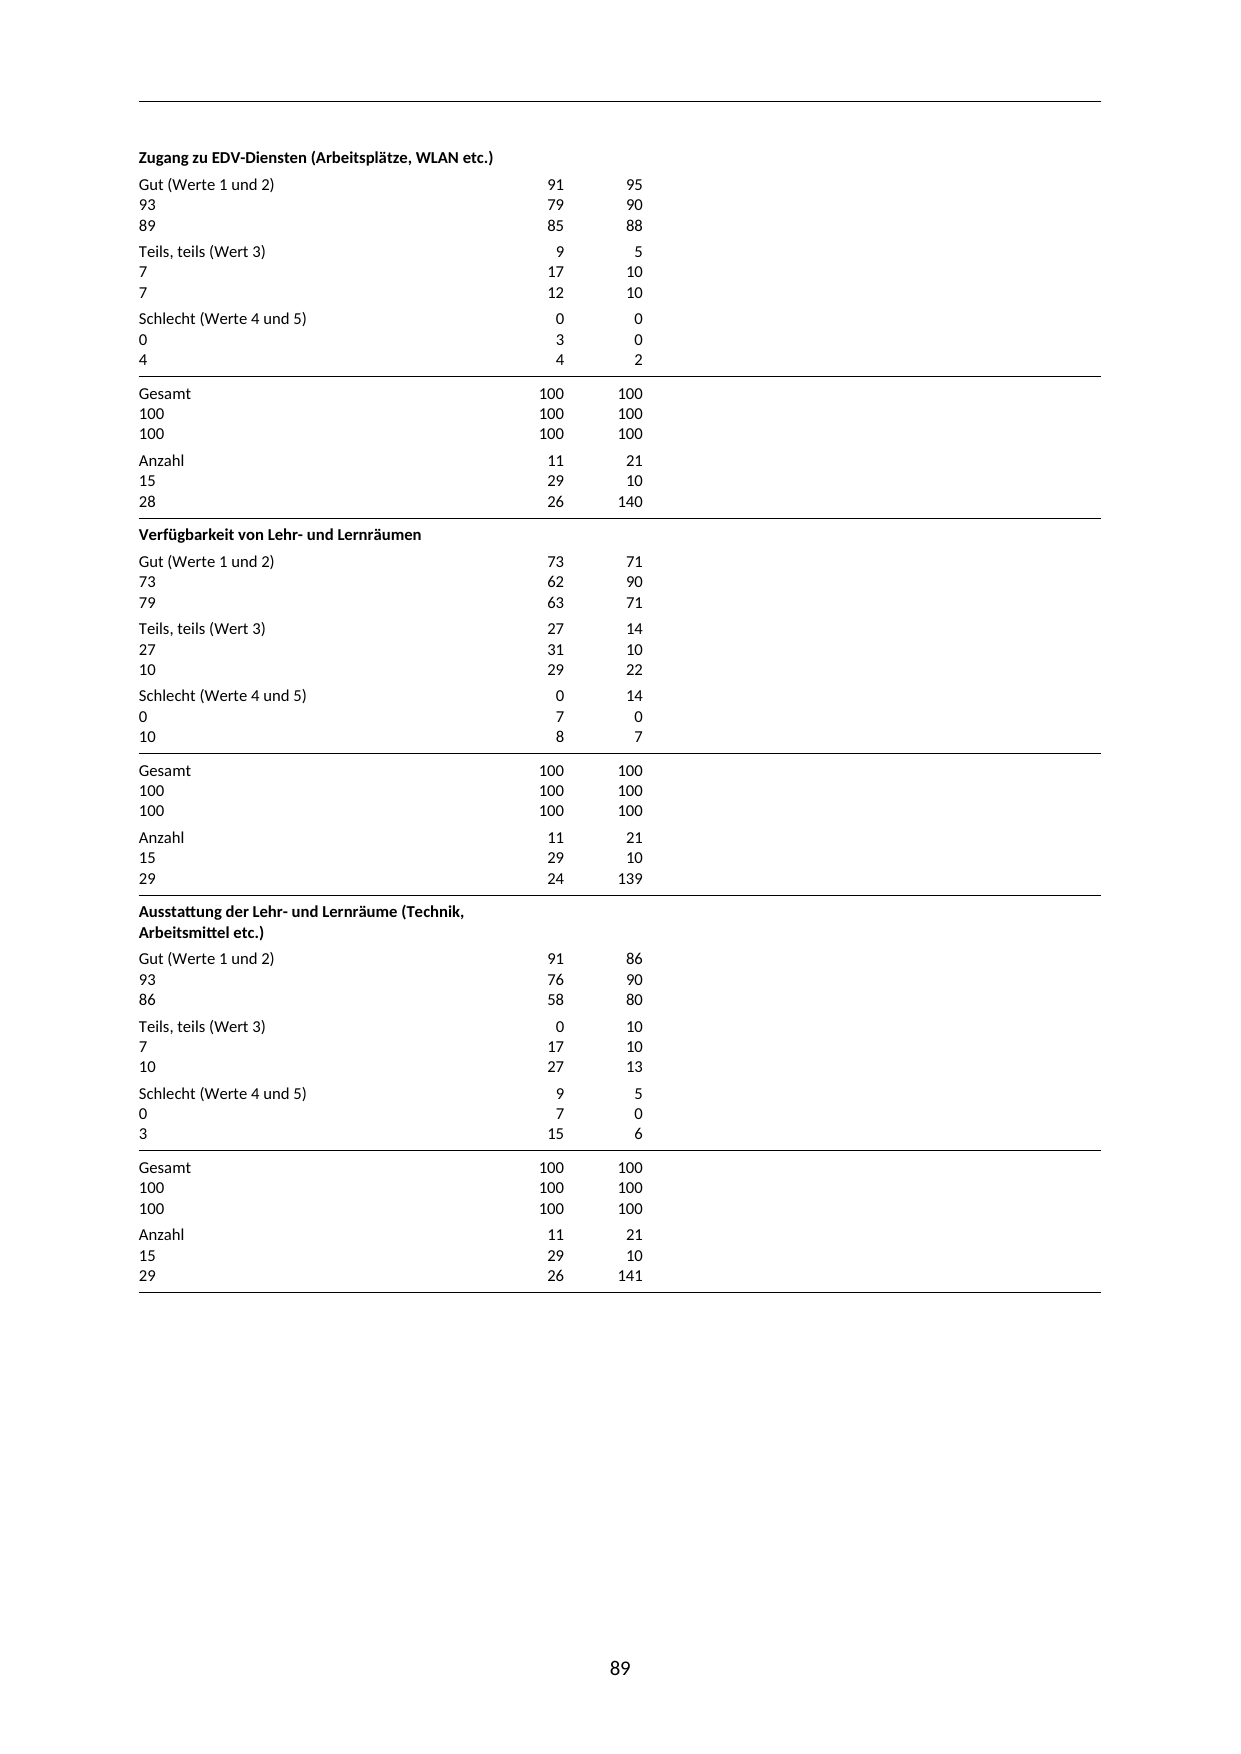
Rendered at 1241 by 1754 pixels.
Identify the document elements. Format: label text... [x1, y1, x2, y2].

text Teils, teils (Wert 3) 0 10 7 17 10 10 27 13 [139, 1016, 511, 1077]
text Anzahl 11 21 15 29 10 29 26 141 [139, 1225, 511, 1286]
text Gesamt 100 100 100 100 100 100 100 100 [139, 760, 511, 821]
text Gesamt 100 100 100 100 100 100 100 100 [139, 1157, 511, 1218]
text Ausstattung der Lehr- und Lernräume (Technik, Arbeitsmittel etc.) [139, 902, 511, 942]
text Teils, teils (Wert 3) 27 14 27 31 10 10 29 22 [139, 618, 511, 679]
text Gut (Werte 1 und 2) 91 86 93 76 90 86 58 80 [139, 949, 511, 1009]
text Zugang zu EDV-Diensten (Arbeitsplätze, WLAN etc.) [139, 148, 511, 168]
text Anzahl 11 21 15 29 10 29 24 139 [139, 827, 511, 888]
text Verfügbarkeit von Lehr- und Lernräumen [139, 525, 511, 545]
text Gut (Werte 1 und 2) 91 95 93 79 90 89 85 88 [139, 174, 511, 235]
text Schlecht (Werte 4 und 5) 0 14 0 7 0 10 8 7 [139, 686, 511, 747]
text Gesamt 100 100 100 100 100 100 100 100 [139, 383, 511, 444]
text Anzahl 11 21 15 29 10 28 26 140 [139, 450, 511, 511]
text Teils, teils (Wert 3) 9 5 7 17 10 7 12 10 [139, 241, 511, 302]
text Schlecht (Werte 4 und 5) 9 5 0 7 0 3 15 6 [139, 1083, 511, 1144]
text Gut (Werte 1 und 2) 73 71 73 62 90 79 63 71 [139, 551, 511, 612]
text Schlecht (Werte 4 und 5) 0 0 0 3 0 4 4 2 [139, 308, 511, 369]
